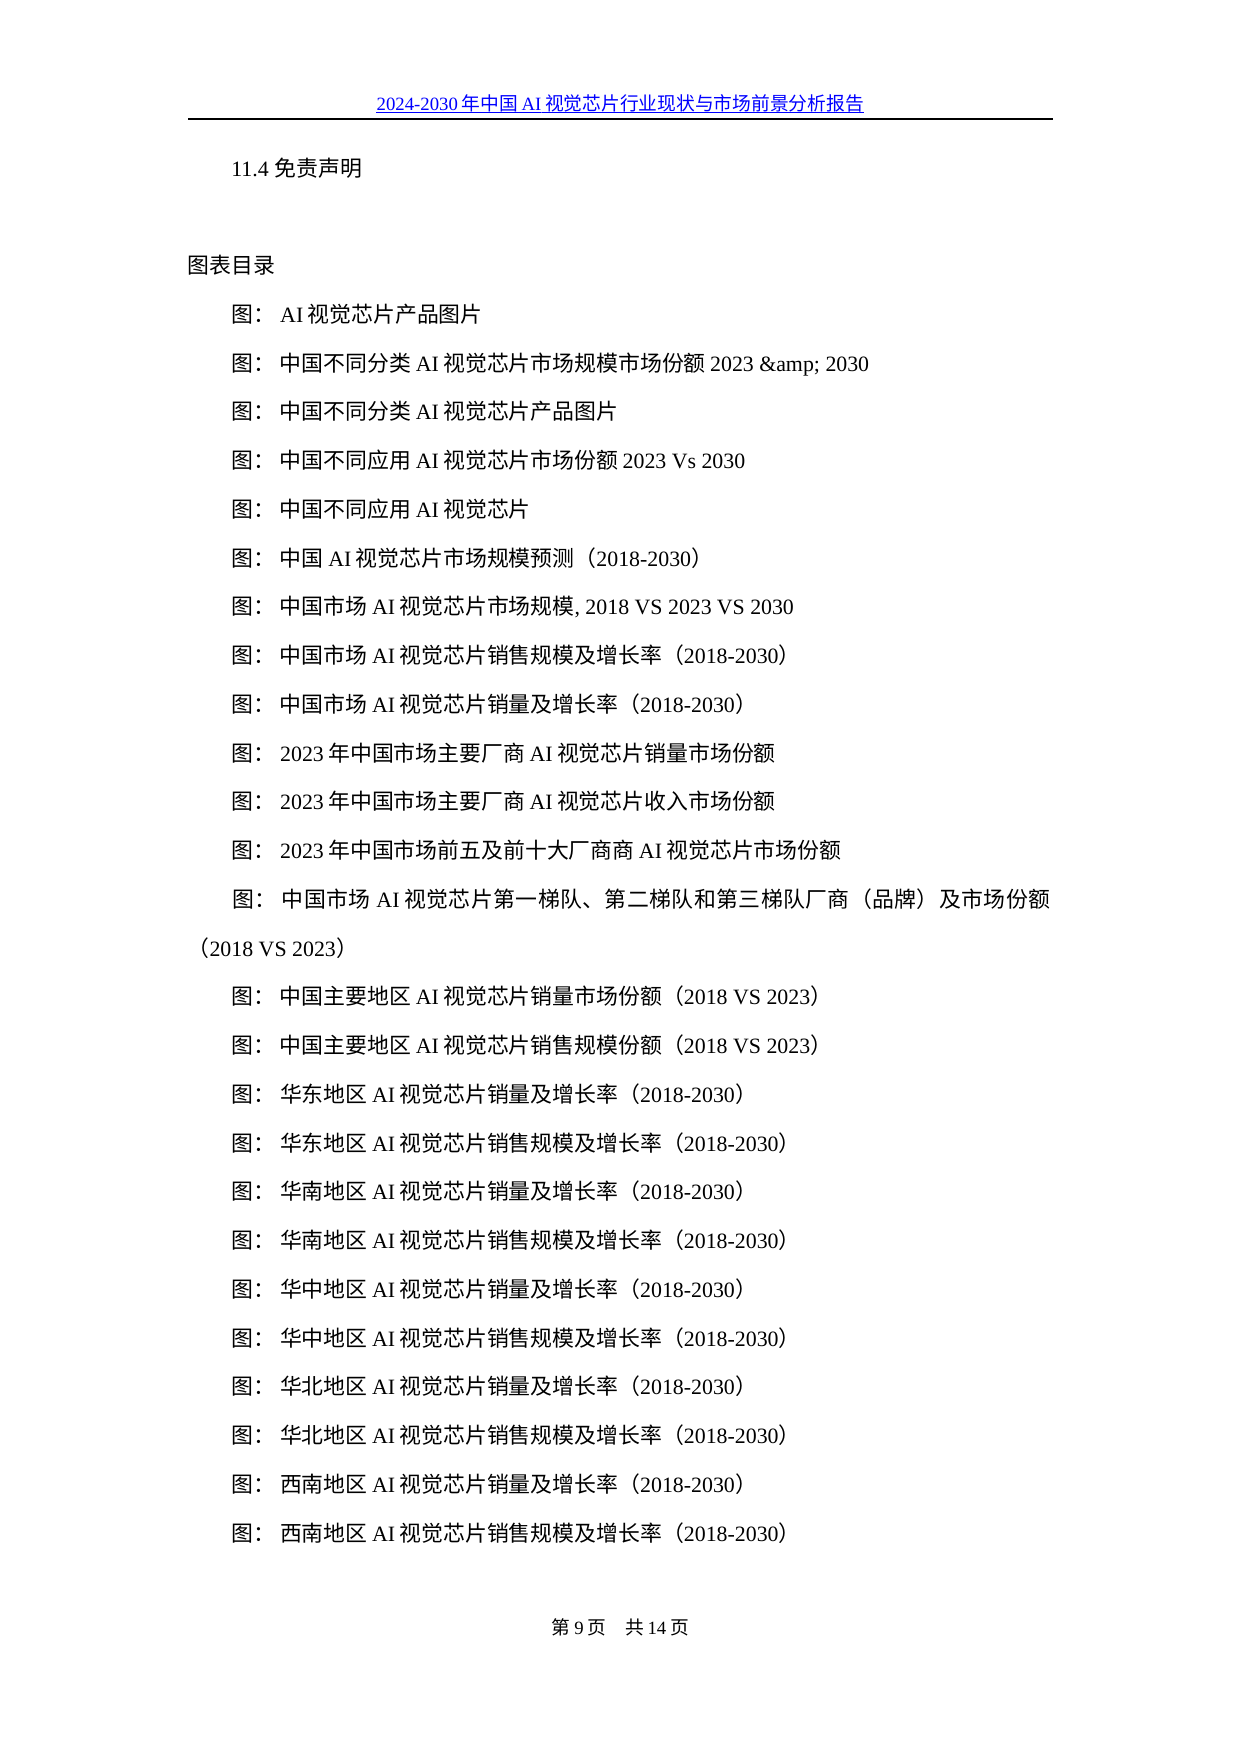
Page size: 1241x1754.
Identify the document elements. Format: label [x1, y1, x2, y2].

text [187, 150, 1053, 1548]
